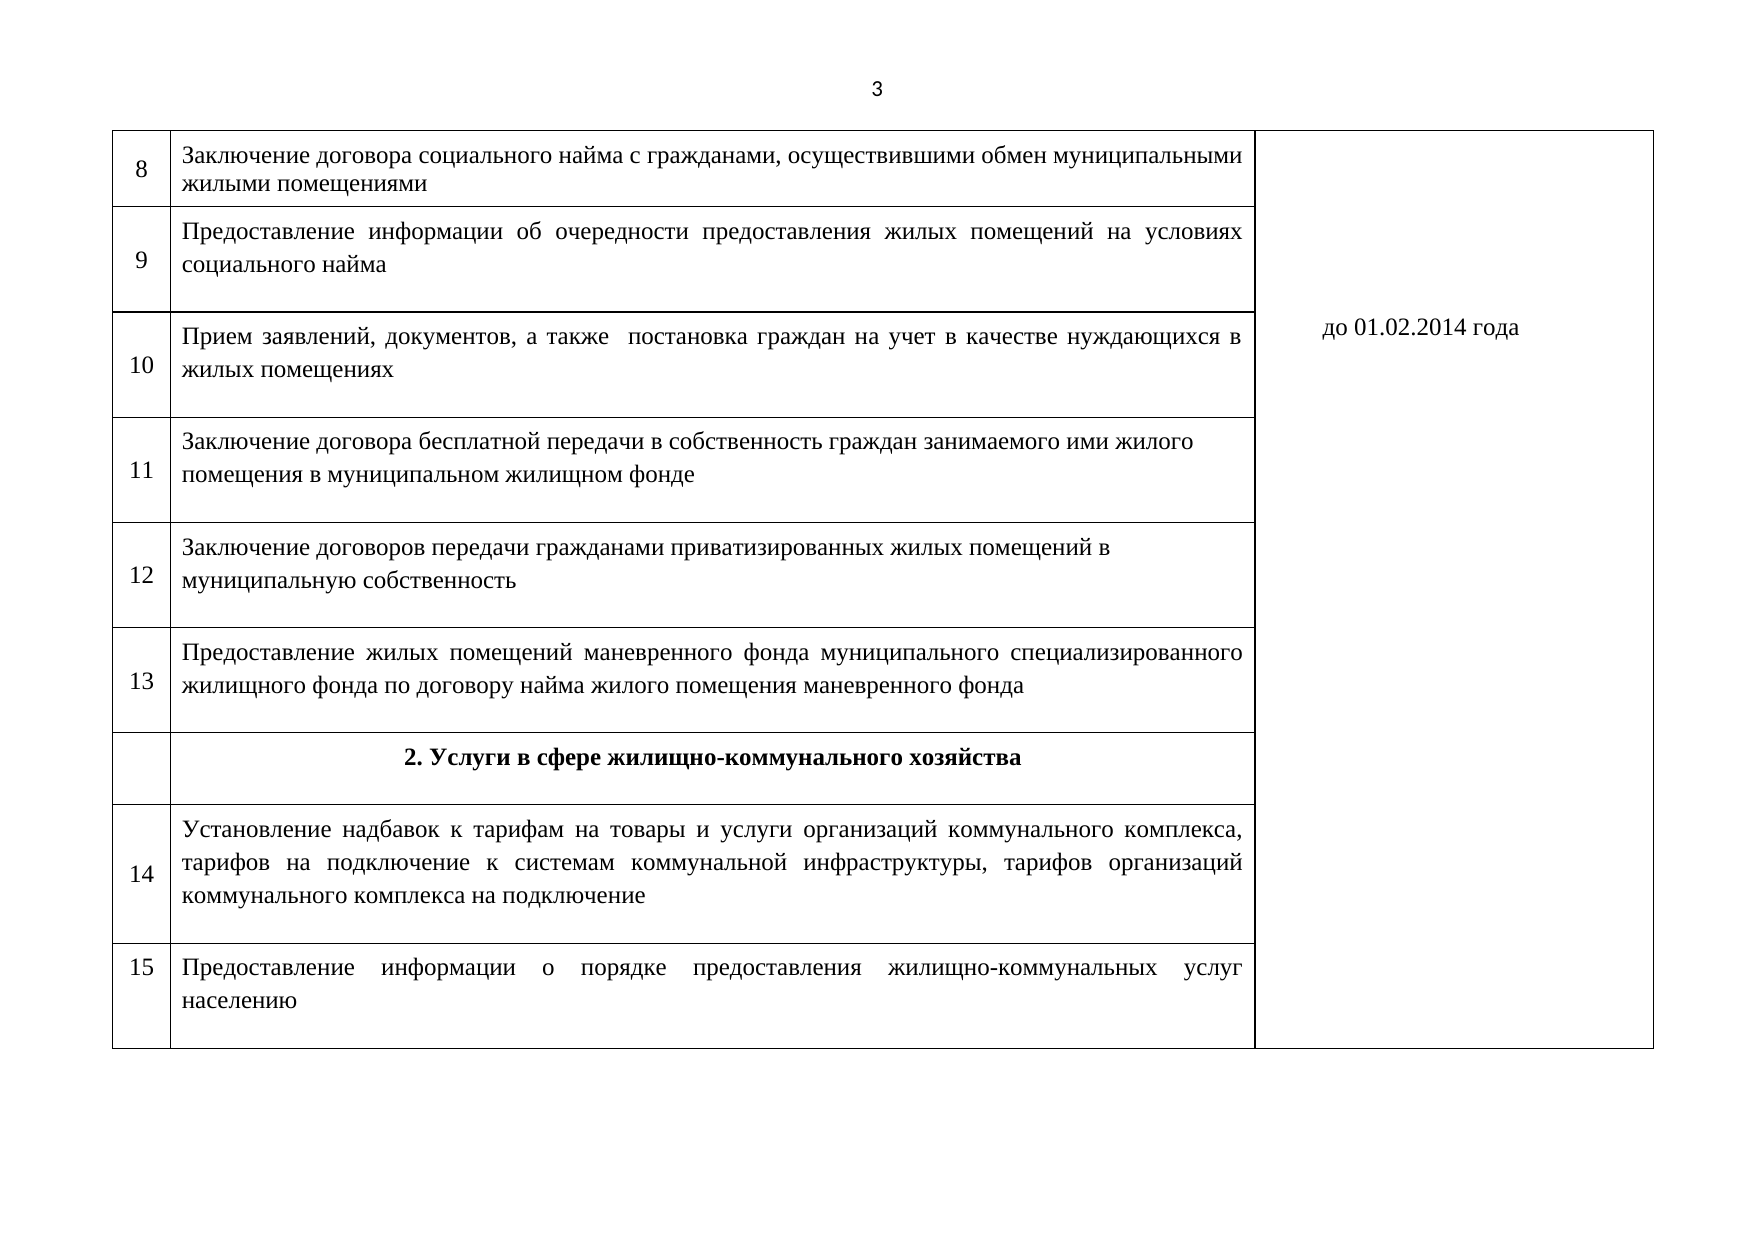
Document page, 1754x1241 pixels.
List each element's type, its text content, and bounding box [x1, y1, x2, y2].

table_cell Предоставление жилых помещений маневренного фонда муниципального специализированного жилищного фонда по договору найма жилого помещения маневренного фонда [171, 628, 1254, 732]
table_cell Установление надбавок к тарифам на товары и услуги организаций коммунального комплекса, тарифов на подключение к системам коммунальной инфраструктуры, тарифов организаций коммунального комплекса на подключение [171, 805, 1254, 943]
table_cell [113, 733, 170, 804]
table_cell Заключение договора социального найма с гражданами, осуществившими обмен муниципальными жилыми помещениями [171, 131, 1254, 206]
table_cell Прием заявлений, документов, а также постановка граждан на учет в качестве нуждающихся в жилых помещениях [171, 313, 1254, 417]
table_cell 8 [113, 131, 170, 206]
table_cell Заключение договора бесплатной передачи в собственность граждан занимаемого ими жилого помещения в муниципальном жилищном фонде [171, 418, 1254, 522]
table_cell 11 [113, 418, 170, 522]
table_cell 10 [113, 313, 170, 417]
table_cell 15 [113, 944, 170, 1048]
table_cell 13 [113, 628, 170, 732]
table_cell Предоставление информации об очередности предоставления жилых помещений на условиях социального найма [171, 207, 1254, 311]
table_cell 14 [113, 805, 170, 943]
table_cell Заключение договоров передачи гражданами приватизированных жилых помещений в муниципальную собственность [171, 523, 1254, 627]
table_cell 12 [113, 523, 170, 627]
table_cell Предоставление информации о порядке предоставления жилищно-коммунальных услуг населению [171, 944, 1254, 1048]
table_cell 2. Услуги в сфере жилищно-коммунального хозяйства [171, 733, 1254, 804]
table_cell 9 [113, 207, 170, 311]
